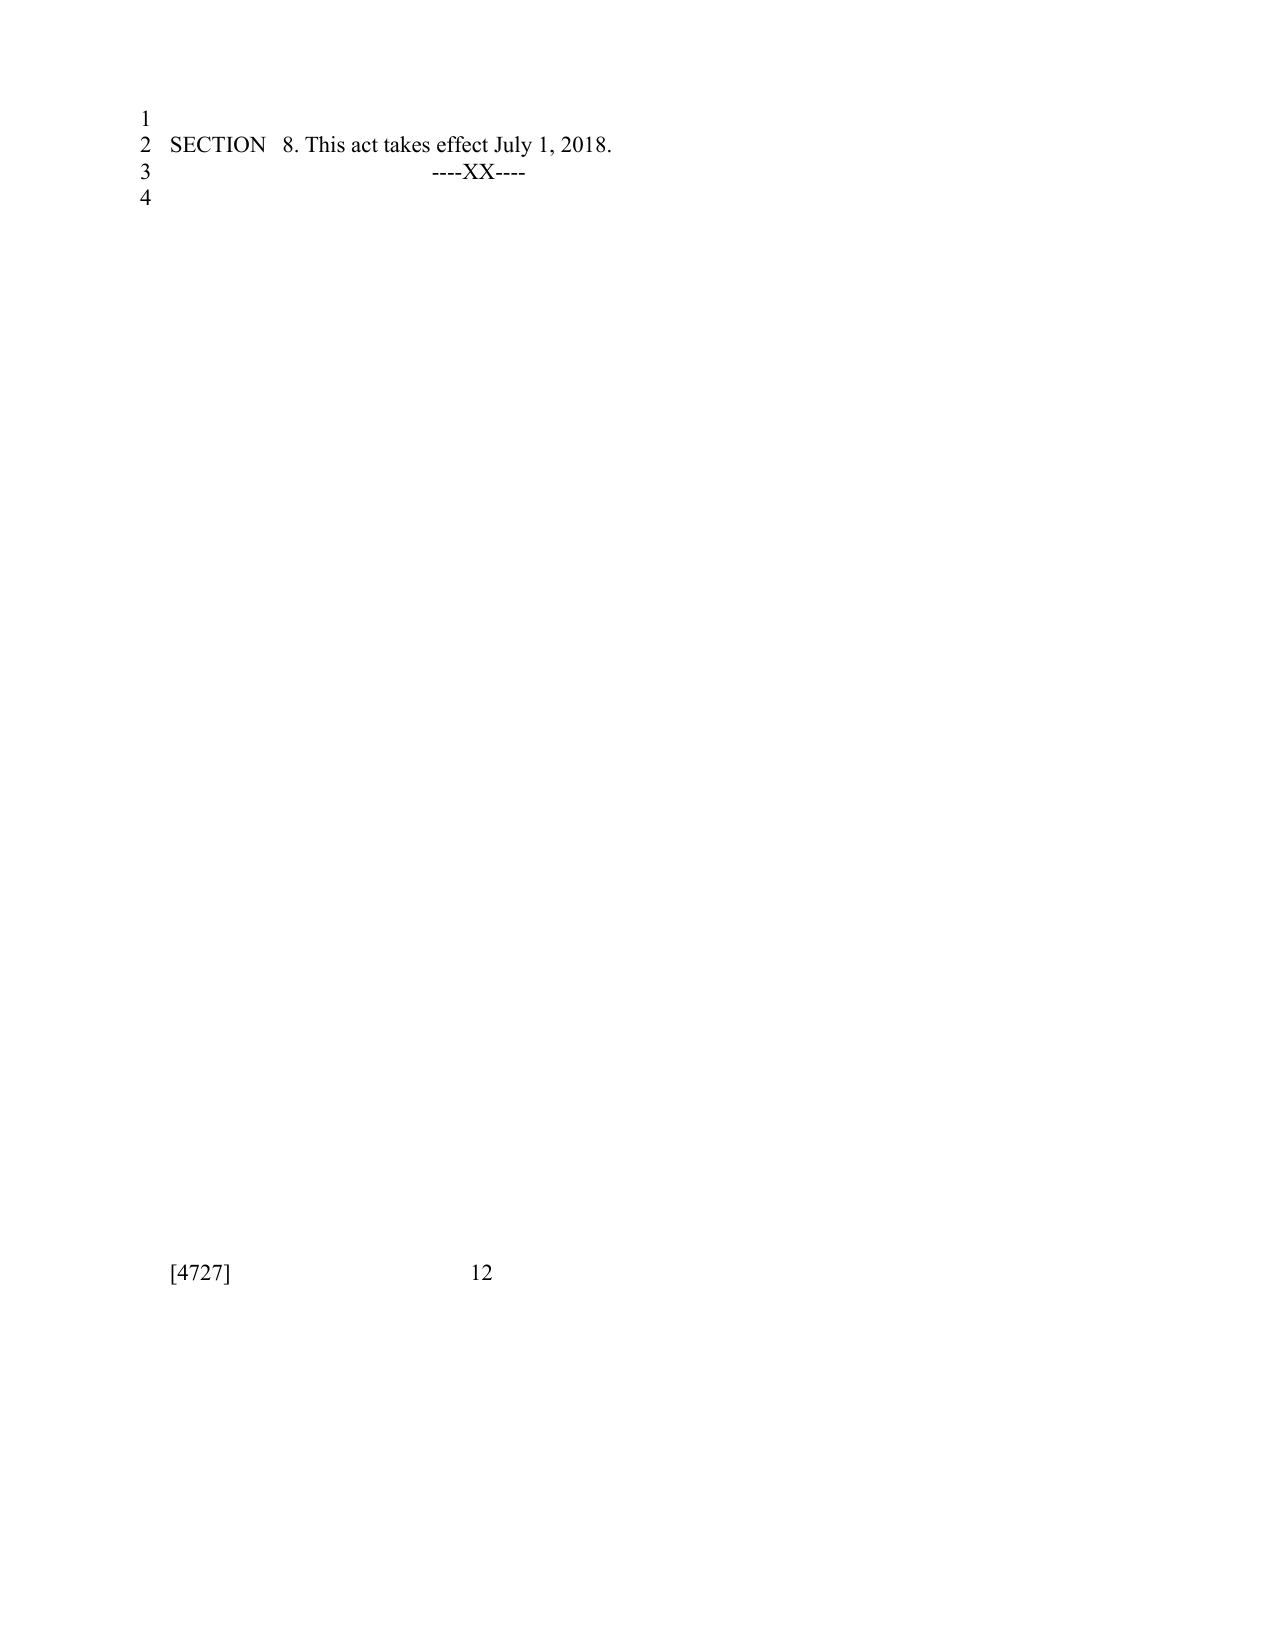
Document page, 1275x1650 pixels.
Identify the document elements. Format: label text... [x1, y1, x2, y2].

text ----XX---- [169, 158, 787, 184]
text SECTION 8. This act takes effect July 1, 2018. [169, 131, 787, 158]
